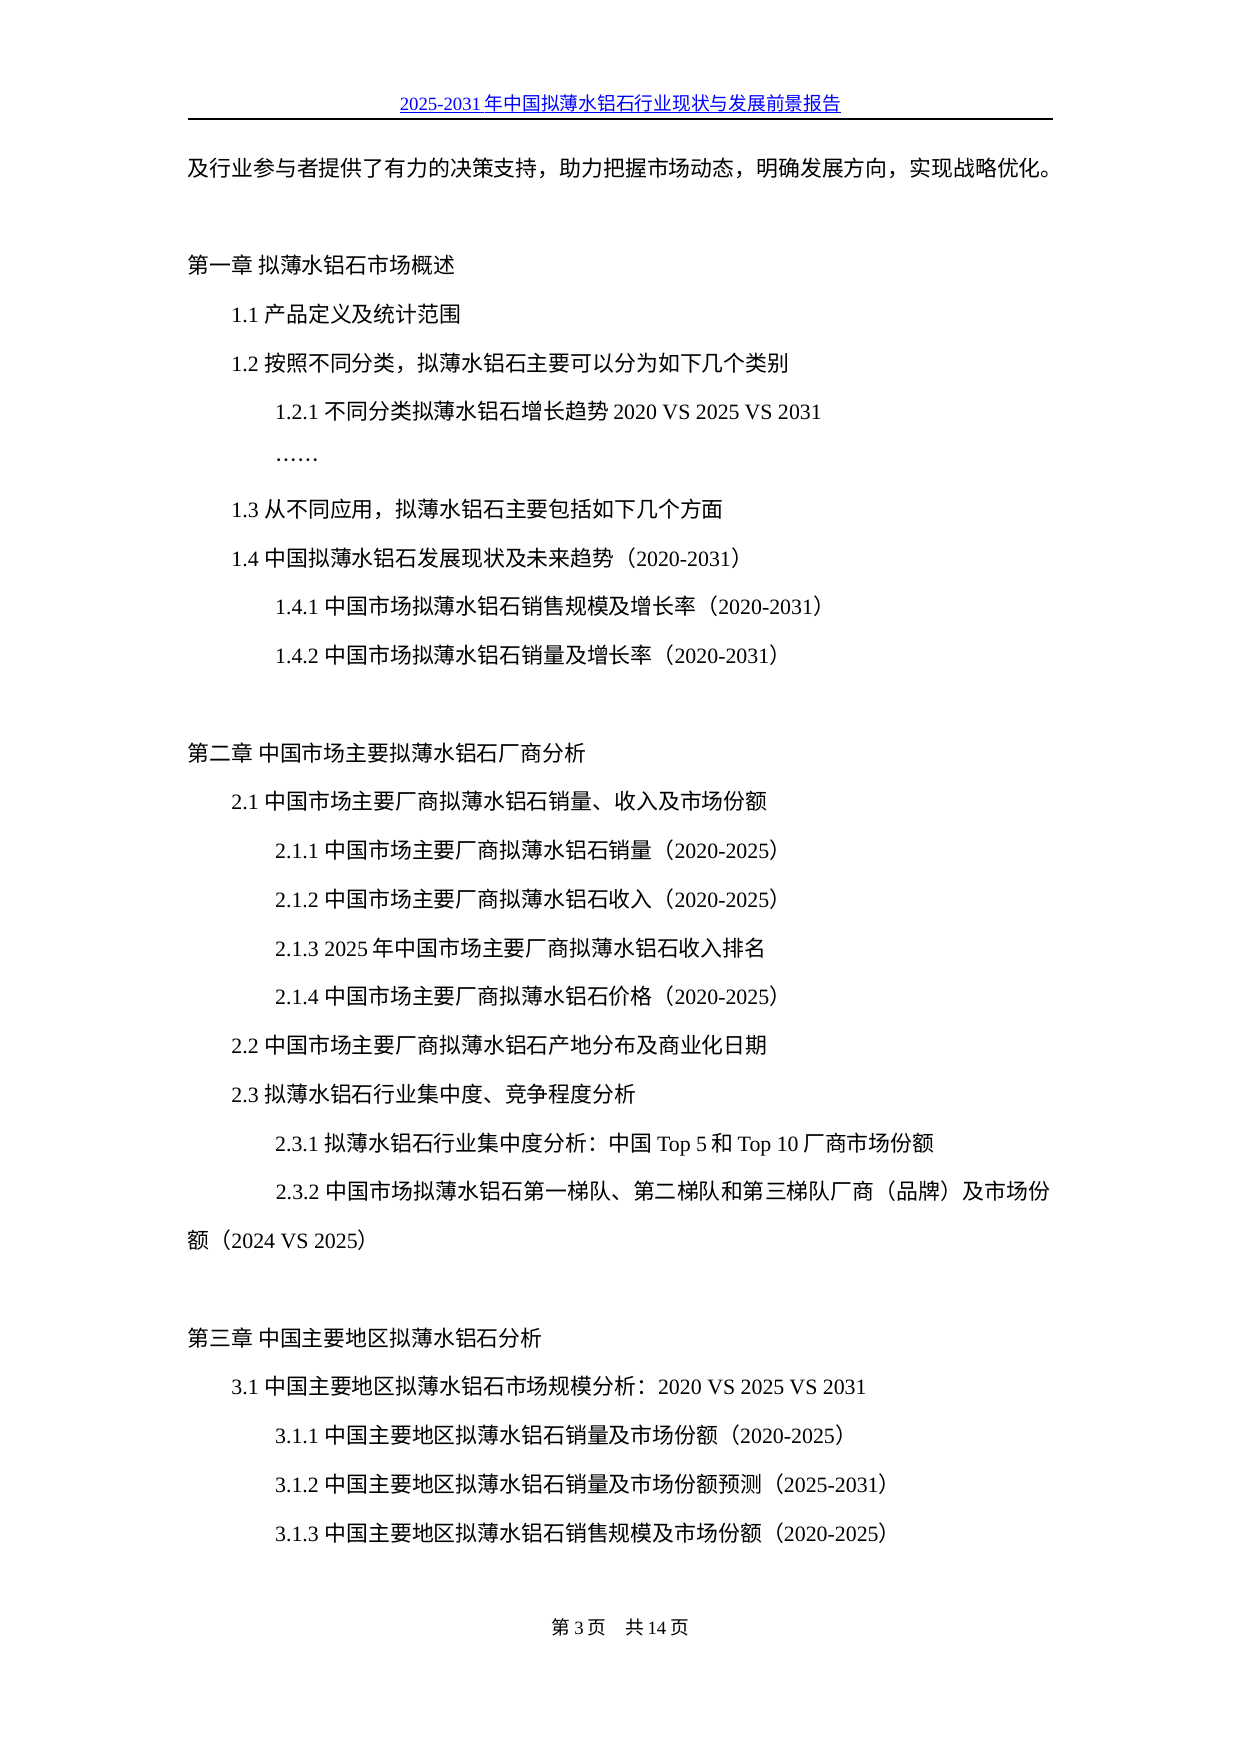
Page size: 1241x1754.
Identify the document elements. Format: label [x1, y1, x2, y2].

text [187, 150, 1053, 1548]
